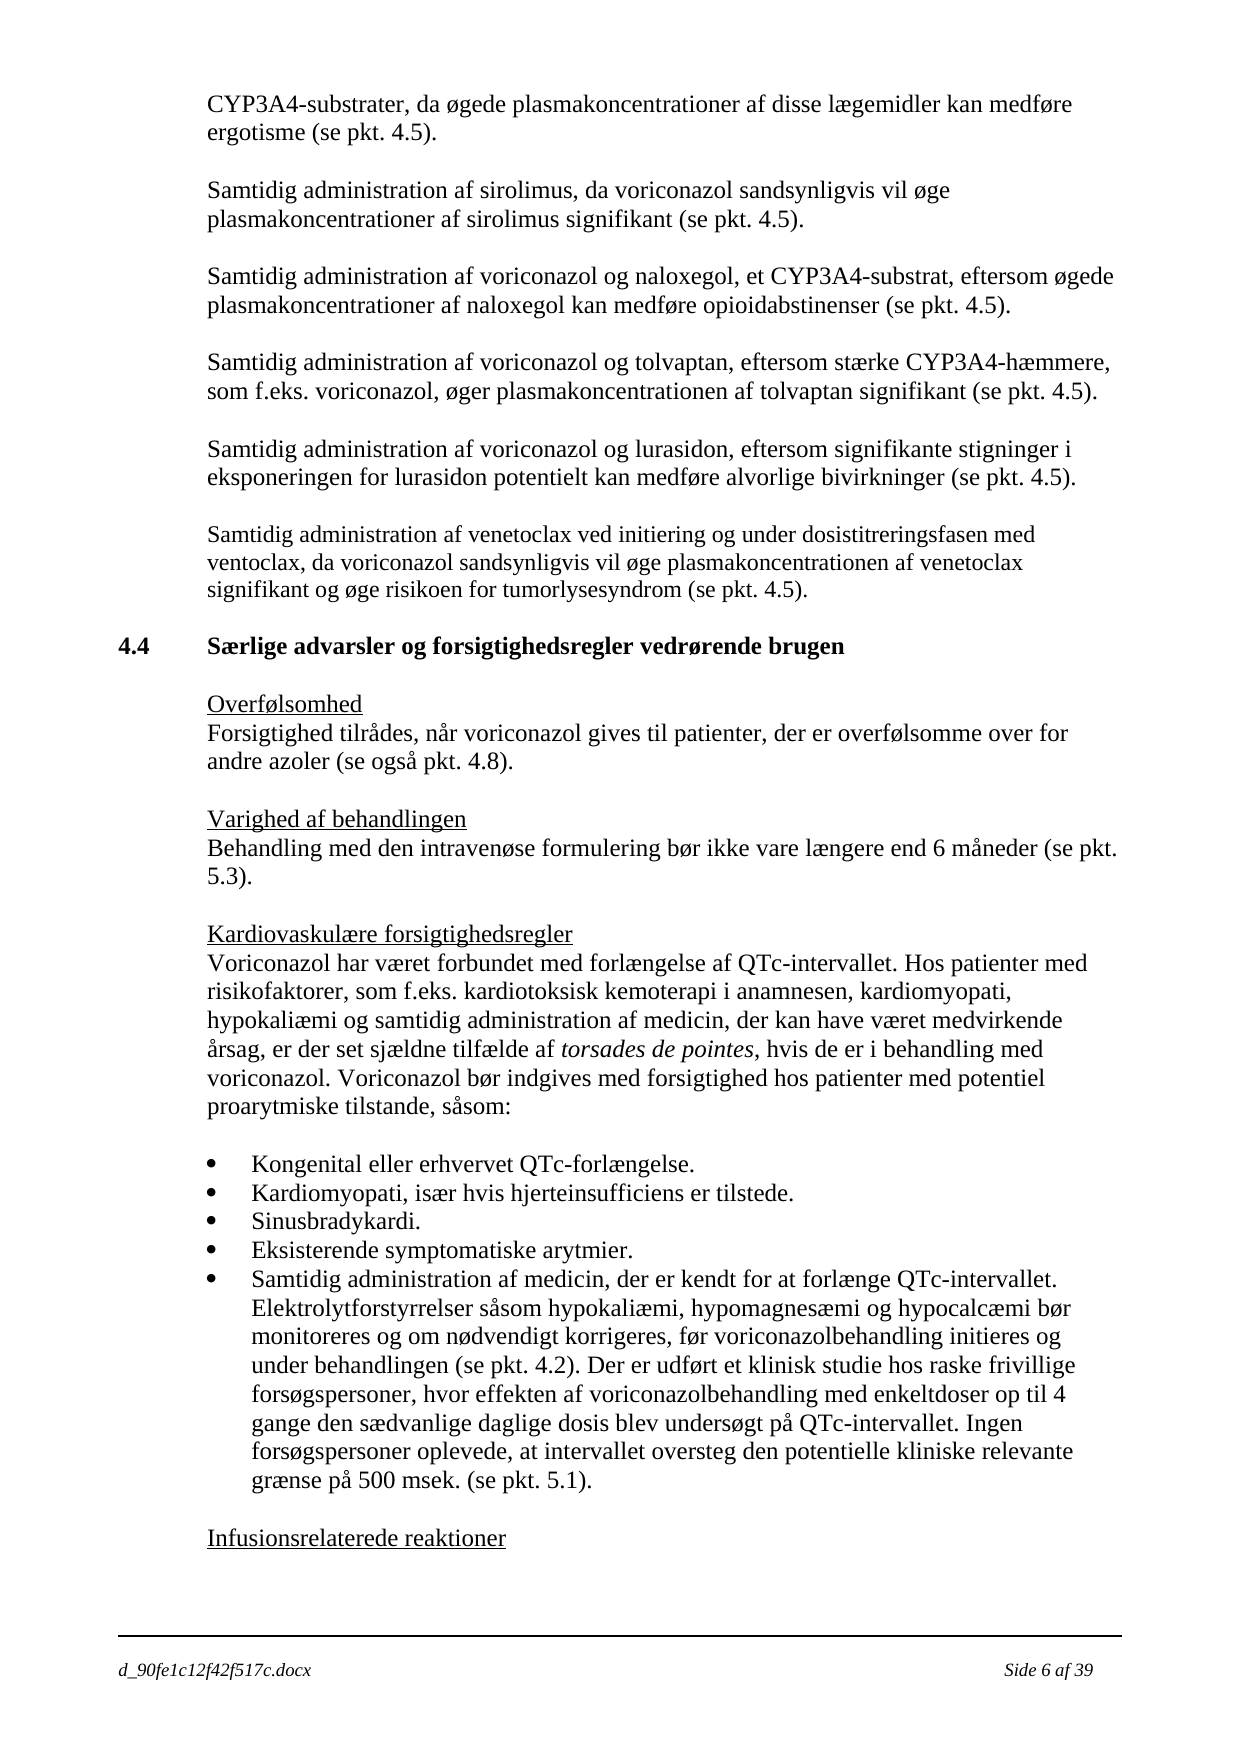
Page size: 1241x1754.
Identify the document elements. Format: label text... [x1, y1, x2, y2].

text Voriconazol har været forbundet med forlængelse af QTc-intervallet. Hos patienter med risikofaktorer, som f.eks. kardiotoksisk kemoterapi i anamnesen, kardiomyopati, hypokaliæmi og samtidig administration af medicin, der kan have været medvirkende årsag, er der set sjældne tilfælde af torsades de pointes, hvis de er i behandling med voriconazol. Voriconazol bør indgives med forsigtighed hos patienter med potentiel proarytmiske tilstande, såsom: [207, 948, 1124, 1120]
text Varighed af behandlingen [207, 804, 1124, 833]
text plasmakoncentrationer af naloxegol kan medføre opioidabstinenser (se pkt. 4.5). [207, 290, 1124, 319]
list Kongenital eller erhvervet QTc-forlængelse. [207, 1149, 1124, 1178]
list Eksisterende symptomatiske arytmier. [207, 1235, 1124, 1264]
text Overfølsomhed [118, 689, 1124, 718]
list Kardiomyopati, især hvis hjerteinsufficiens er tilstede. [207, 1178, 1124, 1206]
text Kardiovaskulære forsigtighedsregler [207, 919, 1124, 948]
text Samtidig administration af sirolimus, da voriconazol sandsynligvis vil øge plasmakoncentrationer af sirolimus signifikant (se pkt. 4.5). [207, 175, 1124, 232]
text Samtidig administration af voriconazol og naloxegol, et CYP3A4-substrat, eftersom øgede [207, 261, 1124, 290]
text Forsigtighed tilrådes, når voriconazol gives til patienter, der er overfølsomme over for andre azoler (se også pkt. 4.8). [207, 718, 1124, 775]
text Samtidig administration af voriconazol og tolvaptan, eftersom stærke CYP3A4-hæmmere, som f.eks. voriconazol, øger plasmakoncentrationen af tolvaptan signifikant (se pkt. 4.5). [207, 347, 1124, 405]
text Samtidig administration af venetoclax ved initiering og under dosistitreringsfasen med ventoclax, da voriconazol sandsynligvis vil øge plasmakoncentrationen af venetoclax signifikant og øge risikoen for tumorlysesyndrom (se pkt. 4.5). [207, 520, 1124, 603]
text Samtidig administration af voriconazol og lurasidon, eftersom signifikante stigninger i eksponeringen for lurasidon potentielt kan medføre alvorlige bivirkninger (se pkt. 4.5). [207, 434, 1124, 491]
text 4.4 Særlige advarsler og forsigtighedsregler vedrørende brugen [118, 631, 1122, 660]
text Behandling med den intravenøse formulering bør ikke vare længere end 6 måneder (se pkt. 5.3). [207, 833, 1124, 890]
list Sinusbradykardi. [207, 1206, 1124, 1235]
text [207, 89, 1124, 146]
text Infusionsrelaterede reaktioner [207, 1523, 1124, 1551]
list Samtidig administration af medicin, der er kendt for at forlænge QTc-intervallet. Elektrolytforstyrrelser såsom hypokaliæmi, hypomagnesæmi og hypocalcæmi bør monitoreres og om nødvendigt korrigeres, før voriconazolbehandling initieres og under behandlingen (se pkt. 4.2). Der er udført et klinisk studie hos raske frivillige forsøgspersoner, hvor effekten af voriconazolbehandling med enkeltdoser op til 4 gange den sædvanlige daglige dosis blev undersøgt på QTc-intervallet. Ingen forsøgspersoner oplevede, at intervallet oversteg den potentielle kliniske relevante grænse på 500 msek. (se pkt. 5.1). [207, 1264, 1124, 1494]
